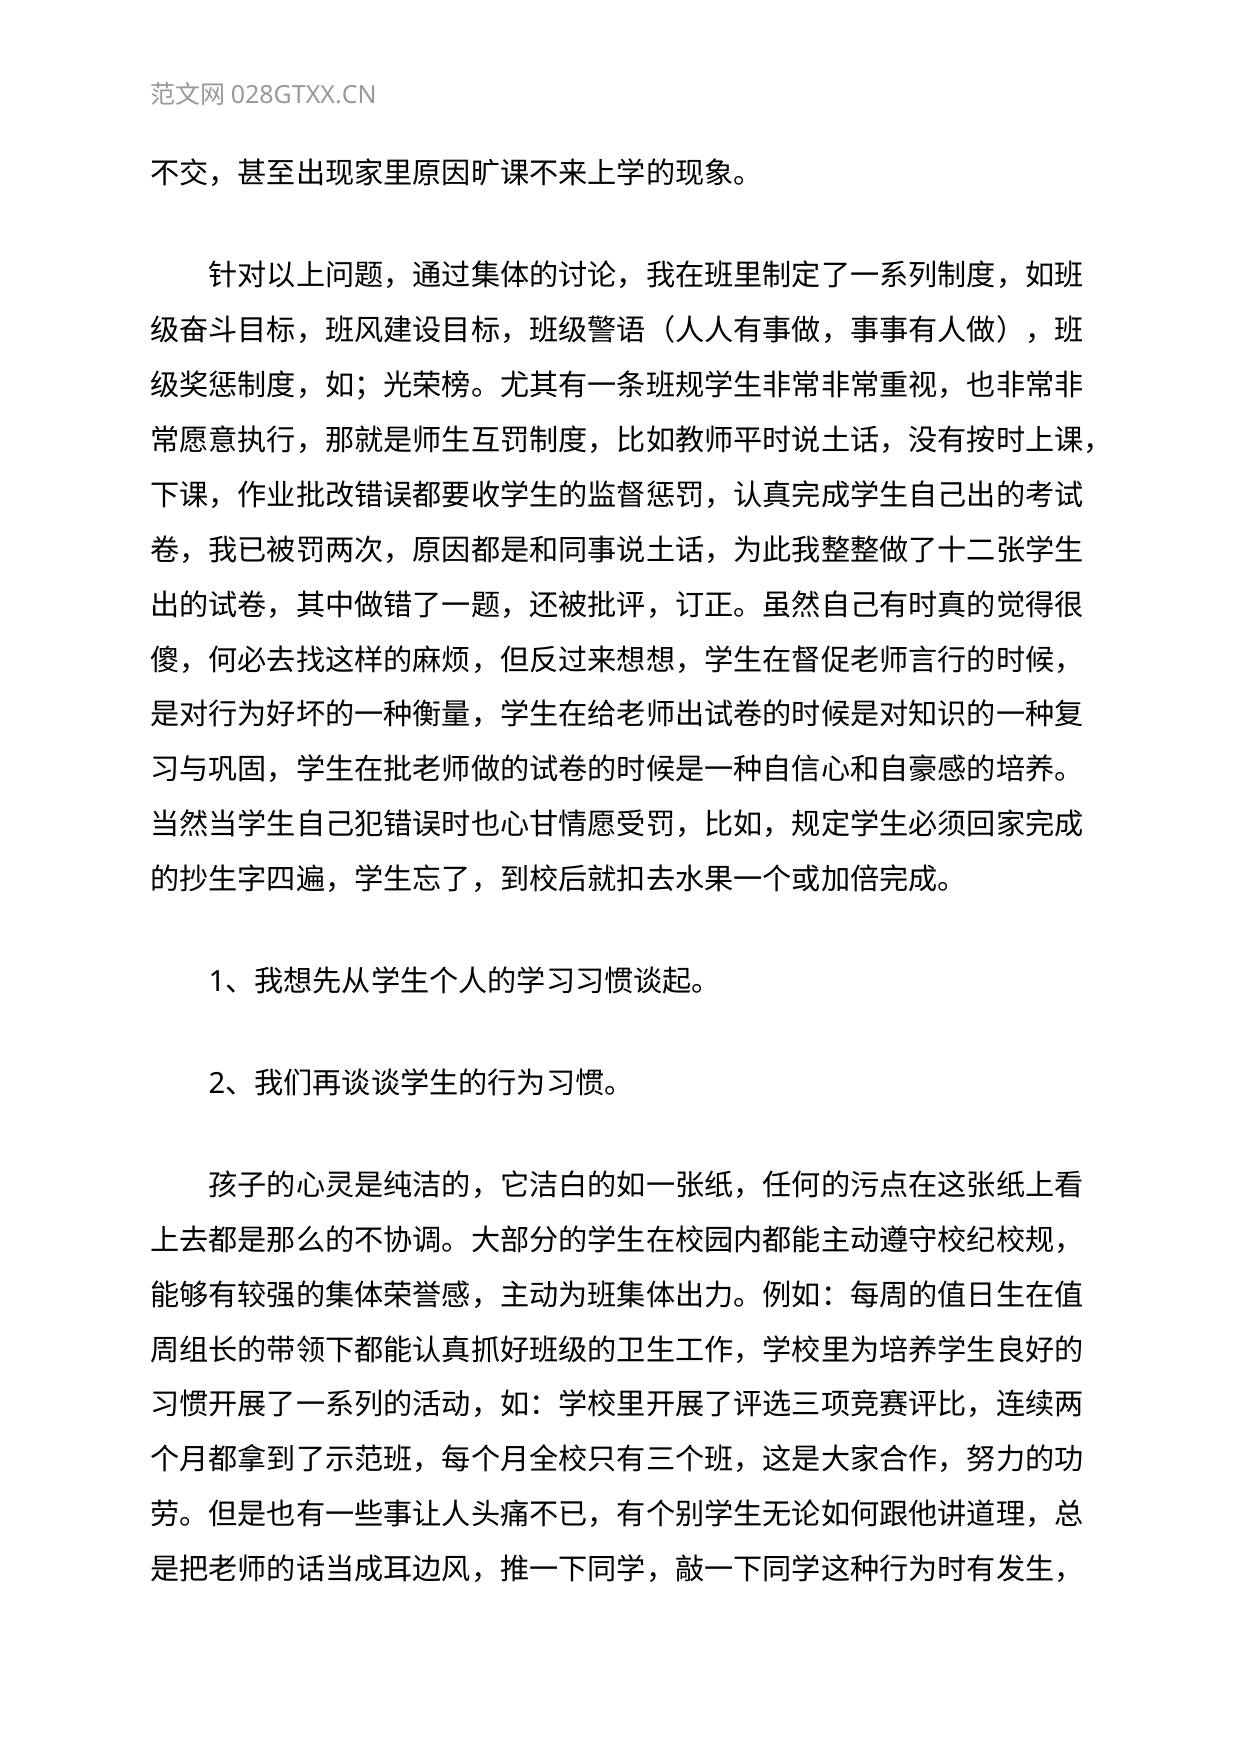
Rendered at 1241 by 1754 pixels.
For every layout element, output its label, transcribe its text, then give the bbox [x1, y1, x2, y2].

text 1、我想先从学生个人的学习习惯谈起。 [150, 957, 1090, 1000]
text 2、我们再谈谈学生的行为习惯。 [150, 1059, 1090, 1102]
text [150, 1161, 1090, 1588]
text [150, 150, 1090, 192]
text 针对以上问题，通过集体的讨论，我在班里制定了一系列制度，如班级奋斗目标，班风建设目标，班级警语（人人有事做，事事有人做），班级奖惩制度，如；光荣榜。尤其有一条班规学生非常非常重视，也非常非常愿意执行，那就是师生互罚制度，比如教师平时说土话，没有按时上课，下课，作业批改错误都要收学生的监督惩罚，认真完成学生自己出的考试卷，我已被罚两次，原因都是和同事说土话，为此我整整做了十二张学生出的试卷，其中做错了一题，还被批评，订正。虽然自己有时真的觉得很傻，何必去找这样的麻烦，但反过来想想，学生在督促老师言行的时候，是对行为好坏的一种衡量，学生在给老师出试卷的时候是对知识的一种复习与巩固，学生在批老师做的试卷的时候是一种自信心和自豪感的培养。当然当学生自己犯错误时也心甘情愿受罚，比如，规定学生必须回家完成的抄生字四遍，学生忘了，到校后就扣去水果一个或加倍完成。 [150, 252, 1090, 898]
